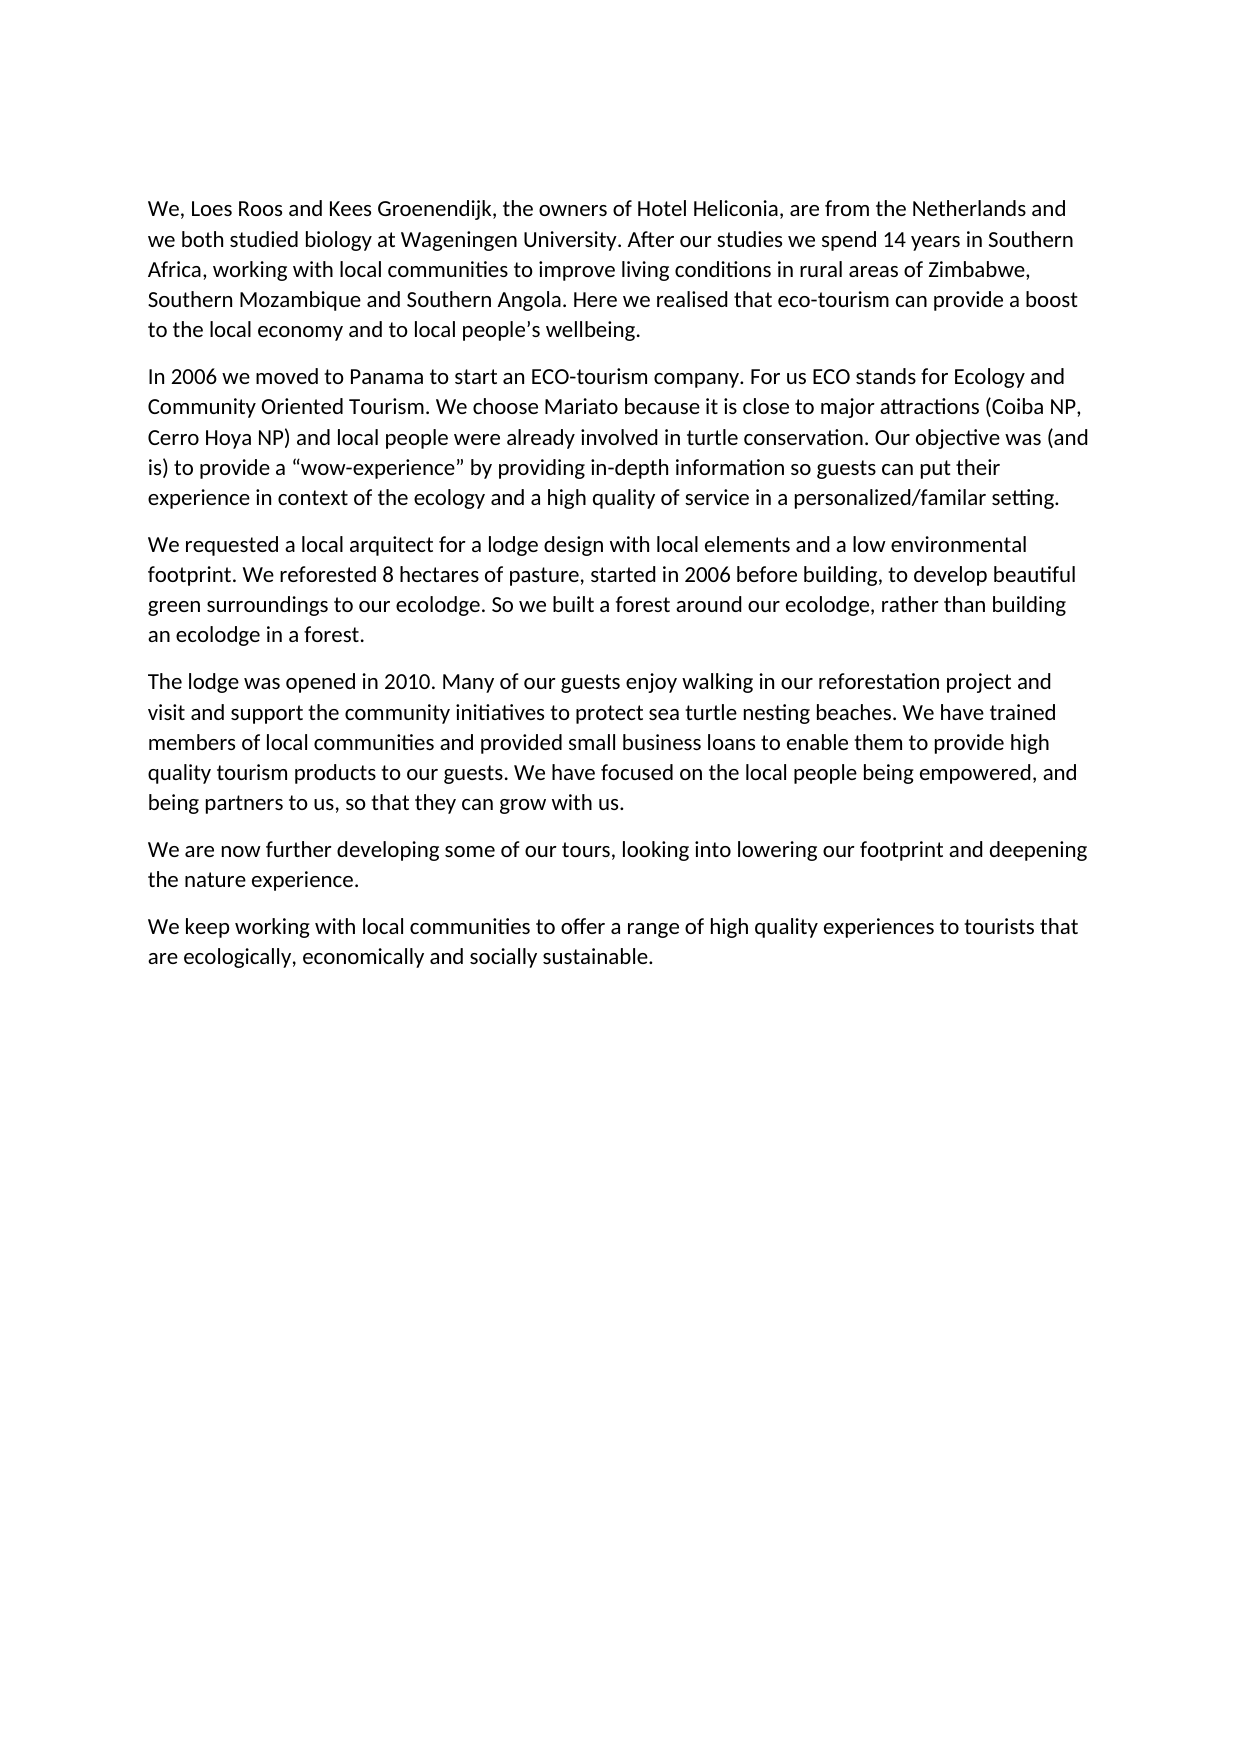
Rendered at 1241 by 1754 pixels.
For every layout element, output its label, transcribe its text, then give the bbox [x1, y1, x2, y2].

text We are now further developing some of our tours, looking into lowering our footprint and deepening the nature experience. [148, 835, 1093, 893]
text In 2006 we moved to Panama to start an ECO-tourism company. For us ECO stands for Ecology and Community Oriented Tourism. We choose Mariato because it is close to major attractions (Coiba NP, Cerro Hoya NP) and local people were already involved in turtle conservation. Our objective was (and is) to provide a “wow-experience” by providing in-depth information so guests can put their experience in context of the ecology and a high quality of service in a personalized/familar setting. [148, 362, 1093, 511]
text The lodge was opened in 2010. Many of our guests enjoy walking in our reforestation project and visit and support the community initiatives to protect sea turtle nesting beaches. We have trained members of local communities and provided small business loans to enable them to provide high quality tourism products to our guests. We have focused on the local people being empowered, and being partners to us, so that they can grow with us. [148, 667, 1093, 816]
text We keep working with local communities to offer a range of high quality experiences to tourists that are ecologically, economically and socially sustainable. [148, 912, 1093, 970]
text We, Loes Roos and Kees Groenendijk, the owners of Hotel Heliconia, are from the Netherlands and we both studied biology at Wageningen University. After our studies we spend 14 years in Southern Africa, working with local communities to improve living conditions in rural areas of Zimbabwe, Southern Mozambique and Southern Angola. Here we realised that eco-tourism can provide a boost to the local economy and to local people’s wellbeing. [148, 194, 1093, 343]
text We requested a local arquitect for a lodge design with local elements and a low environmental footprint. We reforested 8 hectares of pasture, started in 2006 before building, to develop beautiful green surroundings to our ecolodge. So we built a forest around our ecolodge, rather than building an ecolodge in a forest. [148, 530, 1093, 648]
